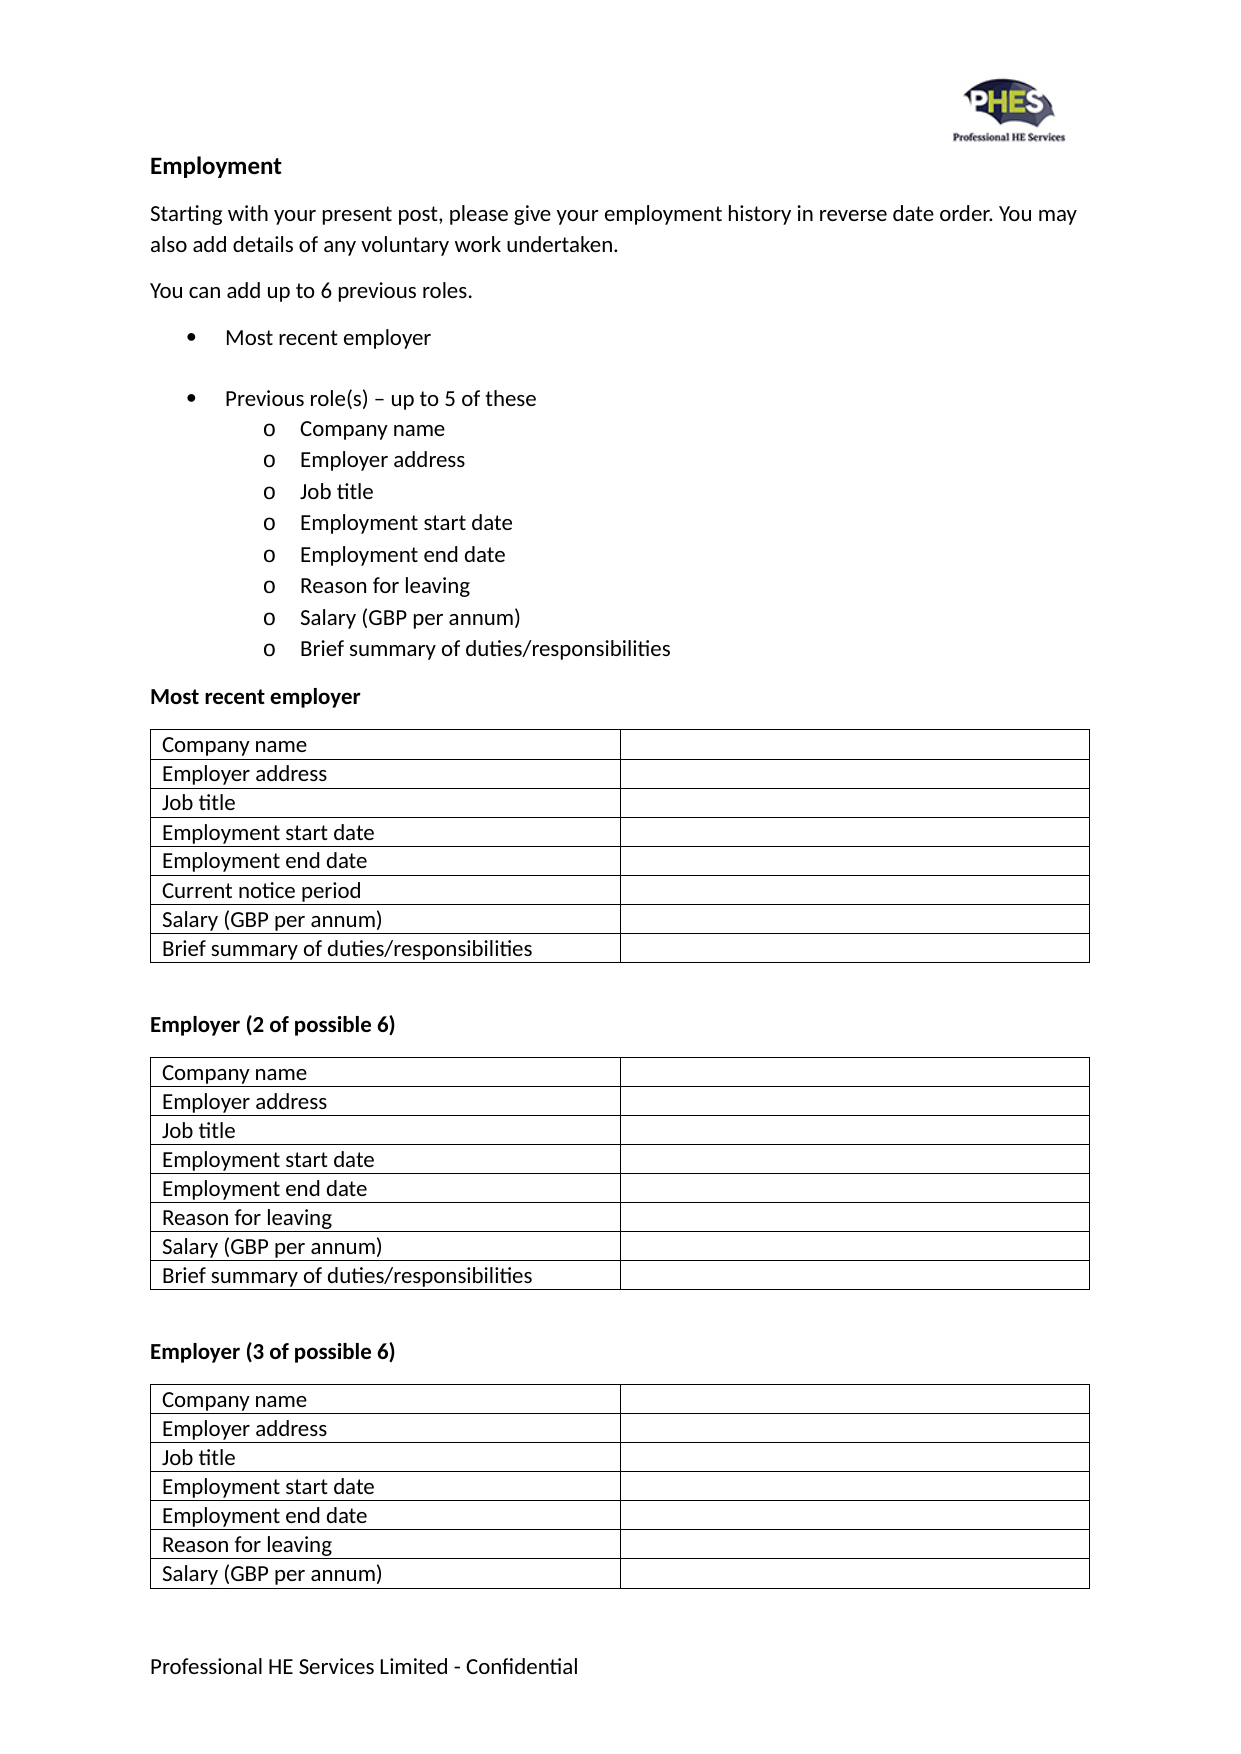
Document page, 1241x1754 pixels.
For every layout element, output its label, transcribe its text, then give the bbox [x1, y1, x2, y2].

text Employer (3 of possible 6) [150, 1337, 1090, 1365]
table_cell [621, 1472, 1089, 1500]
table_cell Employer address [151, 1414, 620, 1442]
table_header [621, 730, 1089, 758]
list Most recent employer [187, 323, 1090, 352]
table_cell Employer address [151, 760, 620, 787]
table_cell Employment start date [151, 1472, 620, 1500]
table_cell Employment start date [151, 818, 620, 846]
table_cell [621, 1203, 1089, 1231]
table_cell Job title [151, 789, 620, 817]
list Previous role(s) – up to 5 of these [187, 384, 1090, 412]
list Reason for leaving [262, 571, 1090, 601]
table_header [621, 1385, 1089, 1413]
table_cell [621, 1145, 1089, 1173]
table_cell Brief summary of duties/responsibilities [151, 1261, 620, 1289]
text Employer (2 of possible 6) [150, 1010, 1090, 1038]
table_cell Reason for leaving [151, 1530, 620, 1558]
table_cell [621, 760, 1089, 787]
table_header Company name [151, 1058, 620, 1086]
text Employment [150, 150, 1090, 181]
table_cell Job title [151, 1443, 620, 1471]
table_cell [621, 1087, 1089, 1115]
table_cell [621, 1559, 1089, 1587]
text Most recent employer [150, 682, 1090, 711]
table_cell [621, 1501, 1089, 1529]
table_cell Salary (GBP per annum) [151, 1232, 620, 1260]
table_cell [621, 876, 1089, 904]
table_cell Employer address [151, 1087, 620, 1115]
picture [930, 73, 1091, 148]
table_cell [621, 1443, 1089, 1471]
list Brief summary of duties/responsibilities [262, 634, 1090, 663]
table_cell Employment end date [151, 1174, 620, 1202]
table_cell [621, 818, 1089, 846]
list Job title [262, 477, 1090, 506]
list Company name [262, 414, 1090, 443]
table_cell Job title [151, 1116, 620, 1144]
table_cell [621, 1174, 1089, 1202]
list Employer address [262, 446, 1090, 475]
table_cell Reason for leaving [151, 1203, 620, 1231]
table_cell [621, 1261, 1089, 1289]
list Salary (GBP per annum) [262, 603, 1090, 632]
table_cell Salary (GBP per annum) [151, 1559, 620, 1587]
table_header Company name [151, 730, 620, 758]
table_cell [621, 1414, 1089, 1442]
table_header [621, 1058, 1089, 1086]
table_cell Employment end date [151, 847, 620, 875]
table_cell Salary (GBP per annum) [151, 905, 620, 933]
table_cell Brief summary of duties/responsibilities [151, 934, 620, 962]
table_cell [621, 789, 1089, 817]
table_header Company name [151, 1385, 620, 1413]
text You can add up to 6 previous roles. [150, 277, 1090, 305]
table_cell [621, 1530, 1089, 1558]
table_cell [621, 847, 1089, 875]
table_cell [621, 1232, 1089, 1260]
table_cell [621, 1116, 1089, 1144]
list Employment end date [262, 540, 1090, 569]
table_cell [621, 934, 1089, 962]
list Employment start date [262, 508, 1090, 538]
table_cell Employment end date [151, 1501, 620, 1529]
table_cell [621, 905, 1089, 933]
table_cell Employment start date [151, 1145, 620, 1173]
table_cell Current notice period [151, 876, 620, 904]
text Starting with your present post, please give your employment history in reverse date order. You may also add details of any voluntary work undertaken. [150, 199, 1090, 258]
